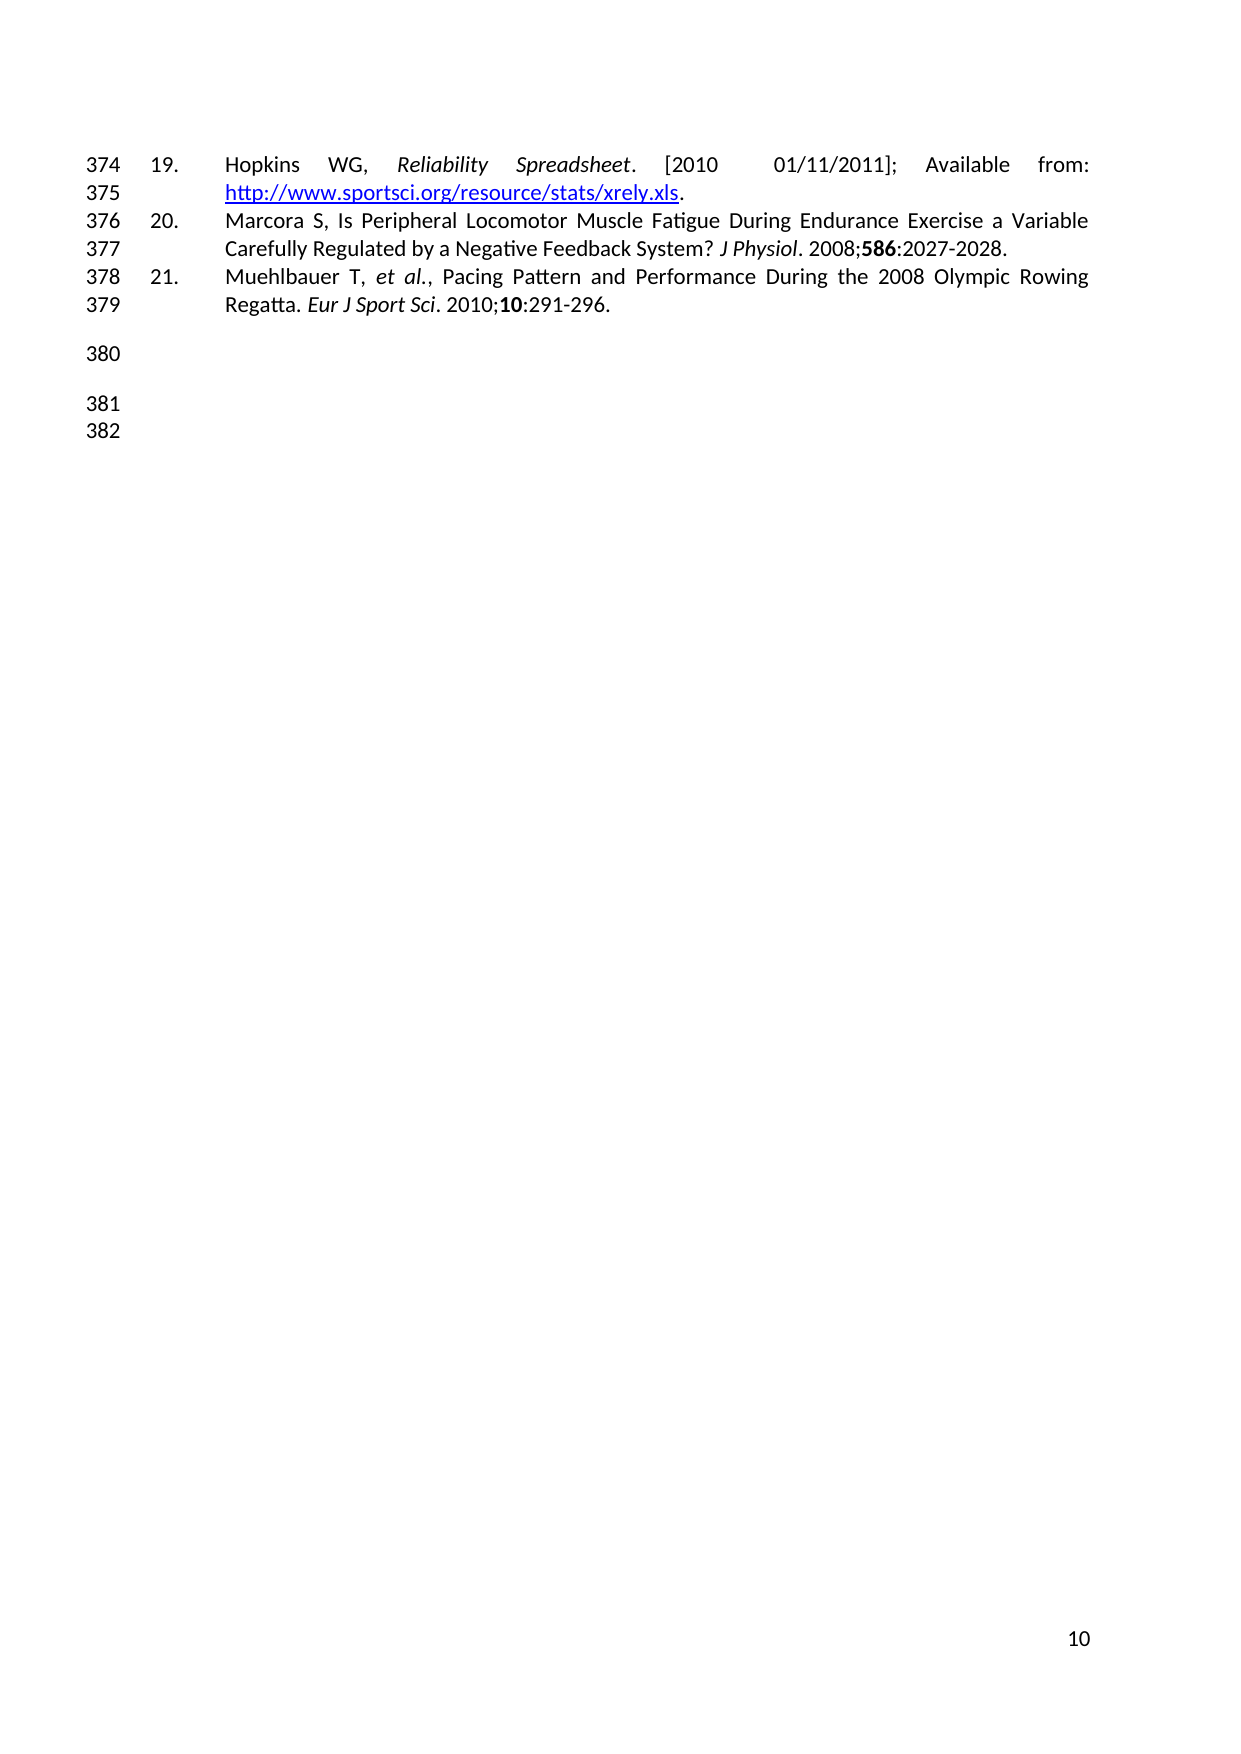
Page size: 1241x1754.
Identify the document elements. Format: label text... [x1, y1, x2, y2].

text 21. Muehlbauer T, et al., Pacing Pattern and Performance During the 2008 Olympic Rowing Regatta. Eur J Sport Sci. 2010;10:291-296. [150, 262, 1090, 318]
text 19. Hopkins WG, Reliability Spreadsheet. [2010 01/11/2011]; Available from: http://www.sportsci.org/resource/stats/xrely.xls. [150, 150, 1090, 206]
text 20. Marcora S, Is Peripheral Locomotor Muscle Fatigue During Endurance Exercise a Variable Carefully Regulated by a Negative Feedback System? J Physiol. 2008;586:2027-2028. [150, 206, 1090, 262]
